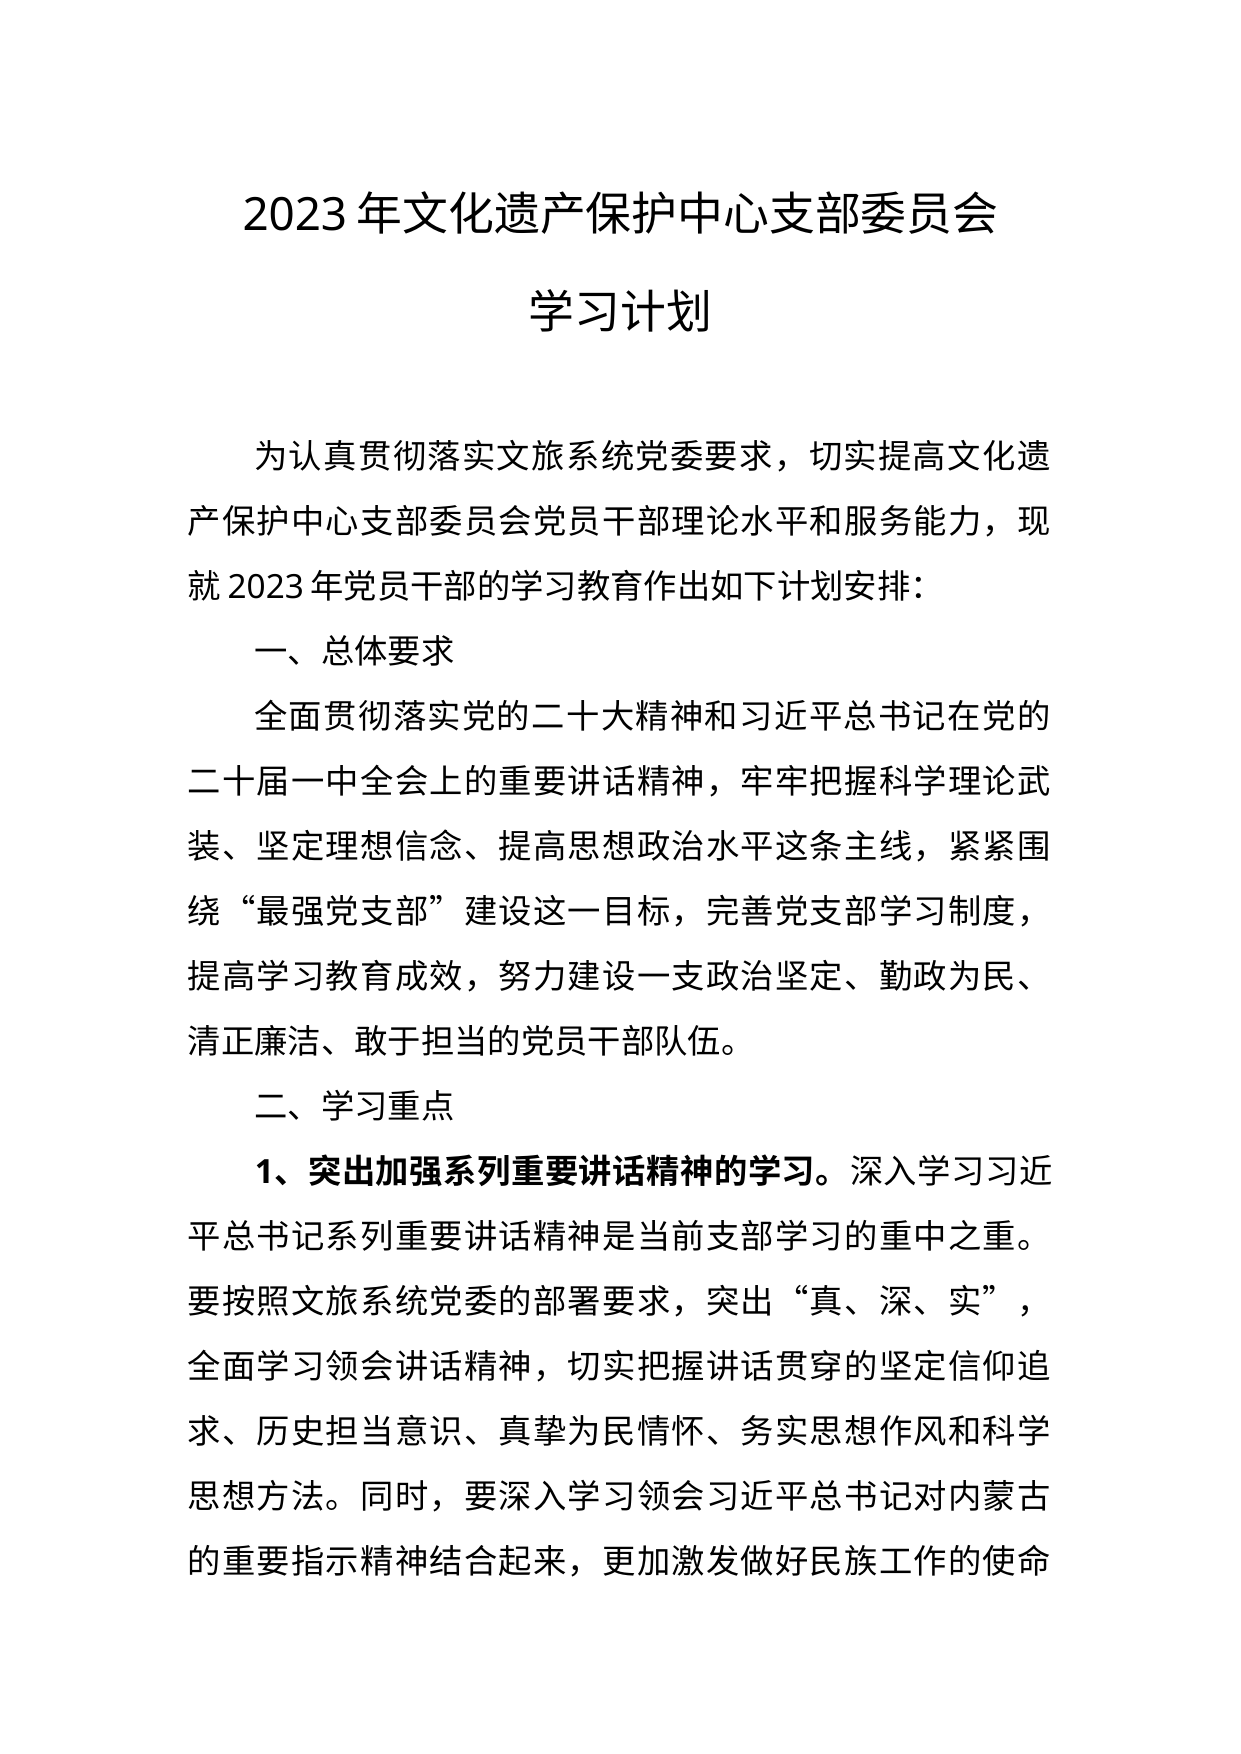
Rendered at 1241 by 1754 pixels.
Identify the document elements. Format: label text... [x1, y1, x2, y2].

text 学习计划 [187, 259, 1053, 357]
text 一、总体要求 [187, 617, 1053, 682]
text 2023年文化遗产保护中心支部委员会 [187, 162, 1053, 259]
text 二、学习重点 [187, 1072, 1053, 1137]
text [187, 1137, 1053, 1592]
text 为认真贯彻落实文旅系统党委要求，切实提高文化遗产保护中心支部委员会党员干部理论水平和服务能力，现就2023年党员干部的学习教育作出如下计划安排： [187, 422, 1053, 617]
text 全面贯彻落实党的二十大精神和习近平总书记在党的二十届一中全会上的重要讲话精神，牢牢把握科学理论武装、坚定理想信念、提高思想政治水平这条主线，紧紧围绕“最强党支部”建设这一目标，完善党支部学习制度，提高学习教育成效，努力建设一支政治坚定、勤政为民、清正廉洁、敢于担当的党员干部队伍。 [187, 682, 1053, 1072]
